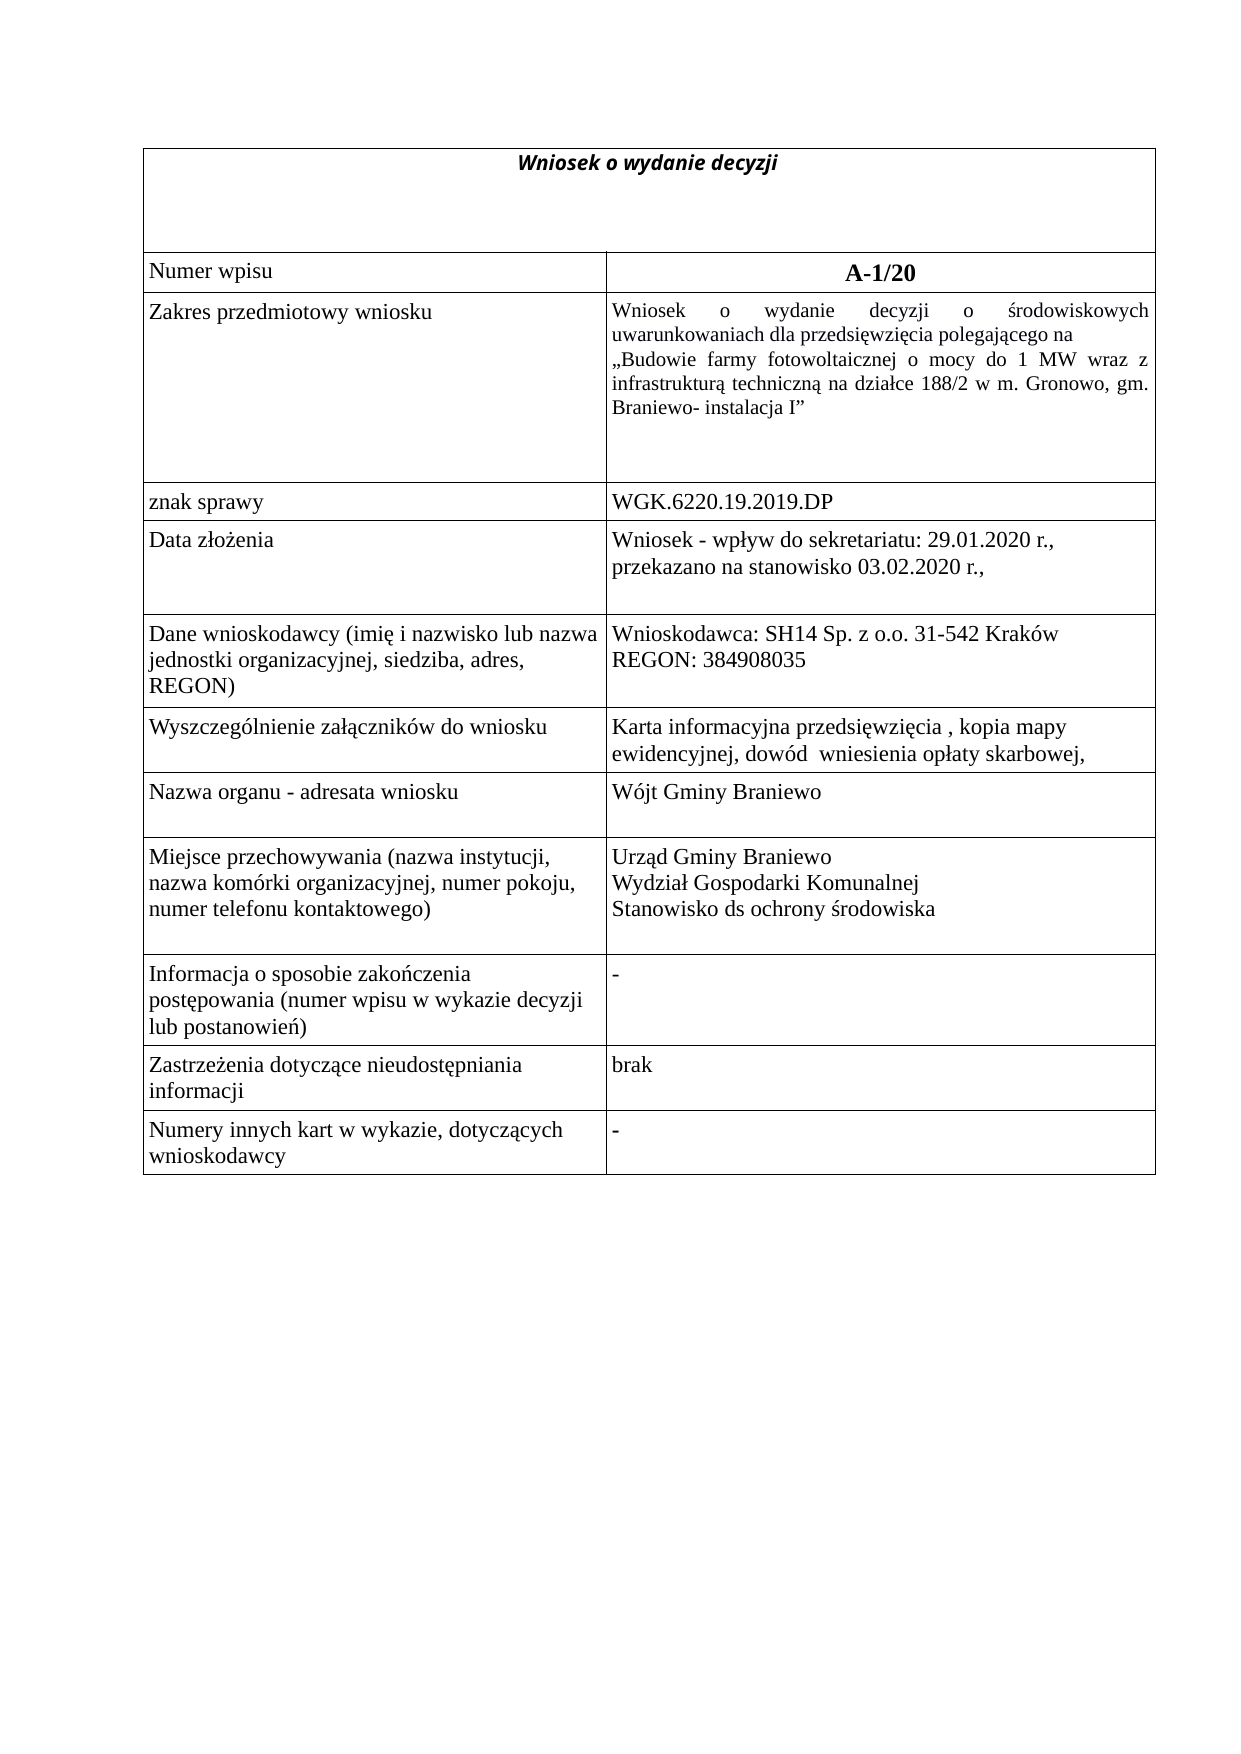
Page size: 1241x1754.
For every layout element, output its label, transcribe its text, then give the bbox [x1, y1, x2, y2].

table_cell znak sprawy [144, 483, 606, 520]
table_cell Zastrzeżenia dotyczące nieudostępniania informacji [144, 1046, 606, 1109]
table_cell Informacja o sposobie zakończenia postępowania (numer wpisu w wykazie decyzji lub postanowień) [144, 955, 606, 1045]
table_cell Karta informacyjna przedsięwzięcia , kopia mapy ewidencyjnej, dowód wniesienia opłaty skarbowej, [607, 708, 1155, 772]
table_cell Dane wnioskodawcy (imię i nazwisko lub nazwa jednostki organizacyjnej, siedziba, adres, REGON) [144, 615, 606, 707]
table_cell Wnioskodawca: SH14 Sp. z o.o. 31-542 Kraków REGON: 384908035 [607, 615, 1155, 707]
table_cell Wyszczególnienie załączników do wniosku [144, 708, 606, 772]
table_cell WGK.6220.19.2019.DP [607, 483, 1155, 520]
table_cell Miejsce przechowywania (nazwa instytucji, nazwa komórki organizacyjnej, numer pokoju, numer telefonu kontaktowego) [144, 838, 606, 954]
table_header Wniosek o wydanie decyzji [144, 149, 1155, 251]
table_cell - [607, 1111, 1155, 1174]
table_cell Zakres przedmiotowy wniosku [144, 293, 606, 482]
table_cell Urząd Gminy Braniewo Wydział Gospodarki Komunalnej Stanowisko ds ochrony środowiska [607, 838, 1155, 954]
table_cell - [607, 955, 1155, 1045]
table_cell Data złożenia [144, 521, 606, 614]
table_cell Wniosek - wpływ do sekretariatu: 29.01.2020 r., przekazano na stanowisko 03.02.2020 r., [607, 521, 1155, 614]
table_cell A-1/20 [607, 253, 1155, 292]
table_cell brak [607, 1046, 1155, 1109]
table_cell Numery innych kart w wykazie, dotyczących wnioskodawcy [144, 1111, 606, 1174]
table_cell Numer wpisu [144, 253, 606, 292]
table_cell Wójt Gminy Braniewo [607, 773, 1155, 836]
table_cell Nazwa organu - adresata wniosku [144, 773, 606, 836]
table_cell Wniosek o wydanie decyzji o środowiskowych uwarunkowaniach dla przedsięwzięcia polegającego na „Budowie farmy fotowoltaicznej o mocy do 1 MW wraz z infrastrukturą techniczną na działce 188/2 w m. Gronowo, gm. Braniewo- instalacja I” [607, 293, 1155, 482]
